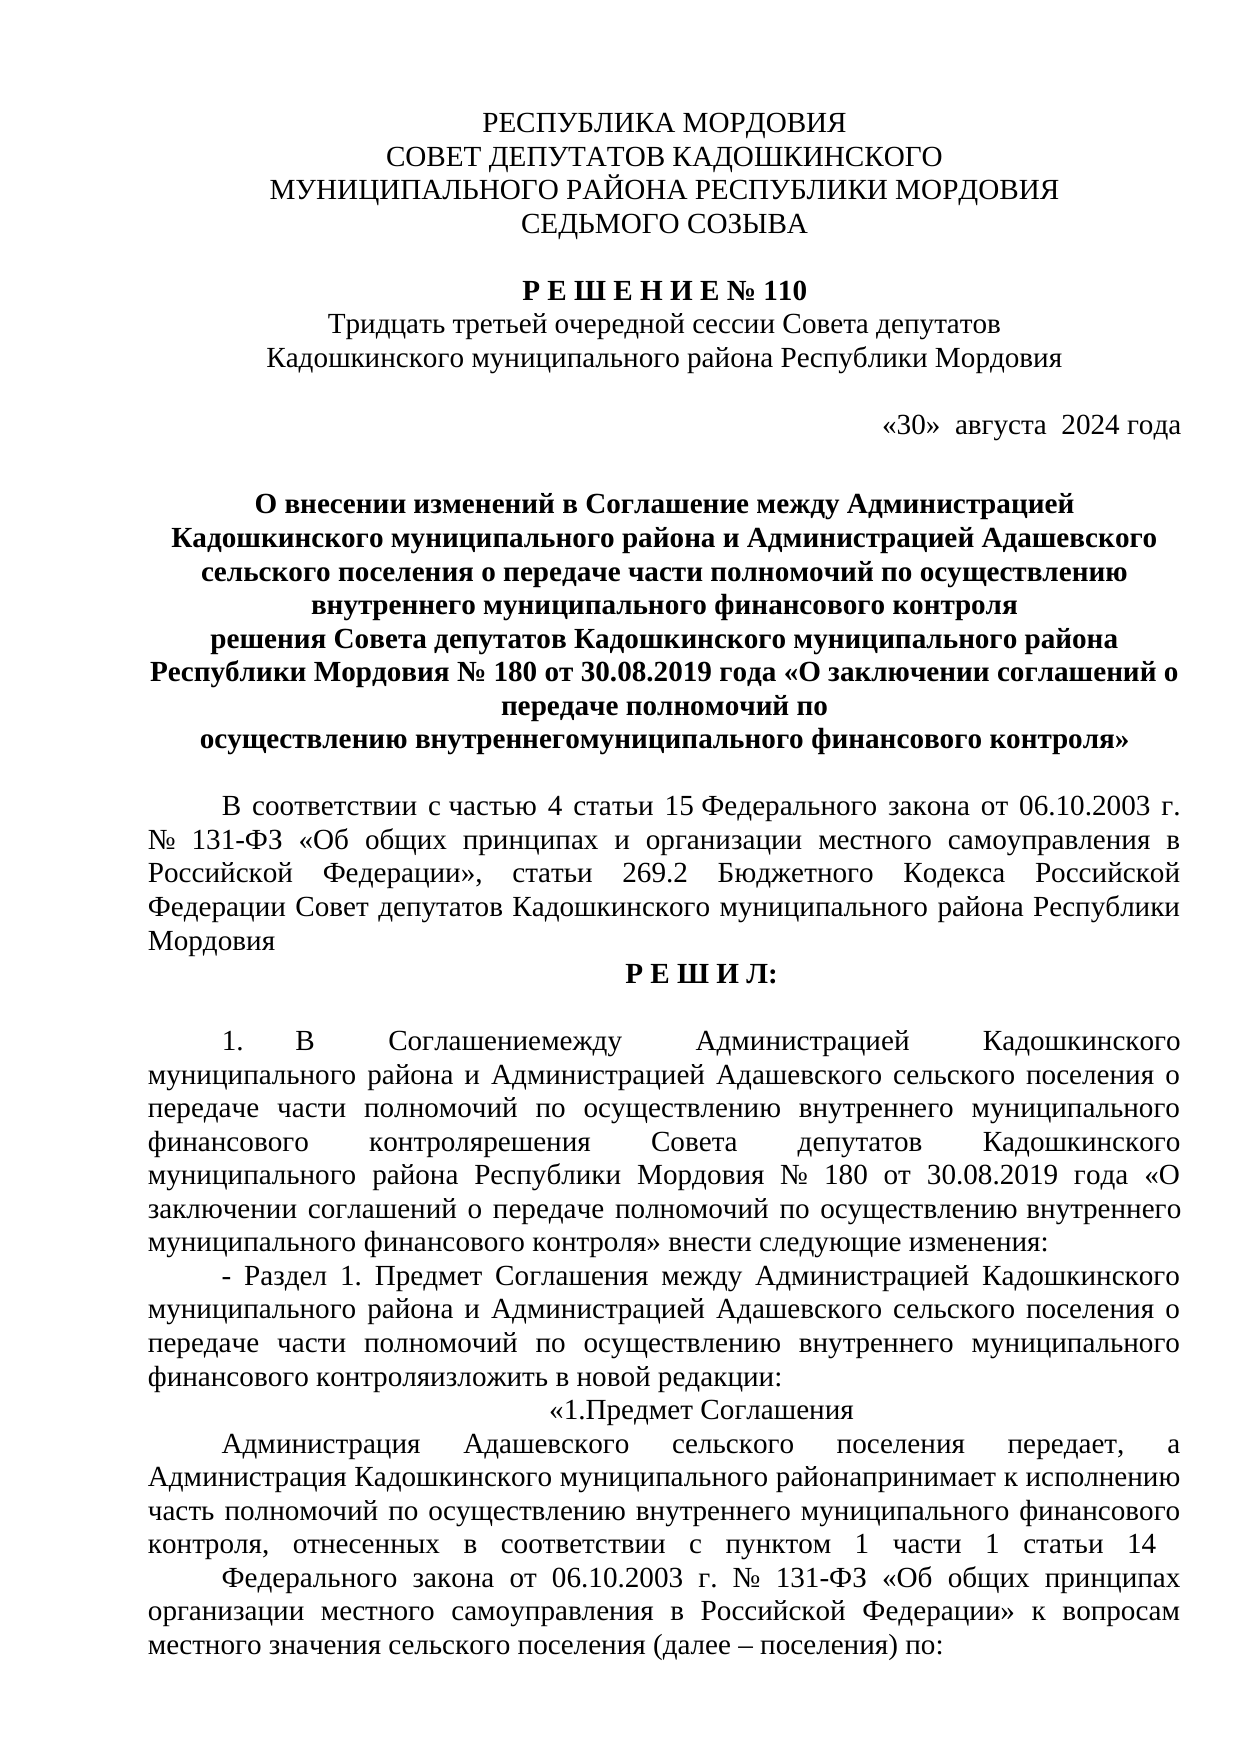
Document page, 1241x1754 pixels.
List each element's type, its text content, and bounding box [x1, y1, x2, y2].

text Администрация Адашевского сельского поселения передает, а Администрация Кадошкинского муниципального районапринимает к исполнению часть полномочий по осуществлению внутреннего муниципального финансового контроля, отнесенных в соответствии с пунктом 1 части 1 статьи 14 Федерального закона от 06.10.2003 г. № 131-ФЗ «Об общих принципах организации местного самоуправления в Российской Федерации» к вопросам местного значения сельского поселения (далее – поселения) по: [148, 1426, 1181, 1661]
text - Раздел 1. Предмет Соглашения между Администрацией Кадошкинского муниципального района и Администрацией Адашевского сельского поселения о передаче части полномочий по осуществлению внутреннего муниципального финансового контроляизложить в новой редакции: [148, 1258, 1181, 1392]
text В соответствии с частью 4 статьи 15 Федерального закона от 06.10.2003 г. № 131-ФЗ «Об общих принципах и организации местного самоуправления в Российской Федерации», статьи 269.2 Бюджетного Кодекса Российской Федерации Совет депутатов Кадошкинского муниципального района Республики Мордовия [148, 788, 1181, 956]
list В Соглашениемежду Администрацией Кадошкинского муниципального района и Администрацией Адашевского сельского поселения о передаче части полномочий по осуществлению внутреннего муниципального финансового контролярешения Совета депутатов Кадошкинского муниципального района Республики Мордовия № 180 от 30.08.2019 года «О заключении соглашений о передаче полномочий по осуществлению внутреннего муниципального финансового контроля» внести следующие изменения: [148, 1023, 1181, 1258]
text Р Е Ш Е Н И Е № 110 [148, 273, 1181, 306]
text «30» августа 2024 года [177, 407, 1181, 441]
text решения Совета депутатов Кадошкинского муниципального района Республики Мордовия № 180 от 30.08.2019 года «О заключении соглашений о передаче полномочий по осуществлению внутреннегомуниципального финансового контроля» [148, 621, 1181, 755]
text Тридцать третьей очередной сессии Совета депутатов [148, 306, 1181, 340]
text «1.Предмет Соглашения [148, 1392, 1181, 1426]
text Кадошкинского муниципального района Республики Мордовия [148, 340, 1181, 373]
text РЕСПУБЛИКА МОРДОВИЯ [148, 105, 1181, 139]
text СЕДЬМОГО СОЗЫВА [148, 206, 1181, 239]
text СОВЕТ ДЕПУТАТОВ КАДОШКИНСКОГО [148, 139, 1181, 172]
text МУНИЦИПАЛЬНОГО РАЙОНА РЕСПУБЛИКИ МОРДОВИЯ [148, 172, 1181, 206]
text О внесении изменений в Соглашение между Администрацией Кадошкинского муниципального района и Администрацией Адашевского сельского поселения о передаче части полномочий по осуществлению внутреннего муниципального финансового контроля [148, 487, 1181, 621]
text Р Е Ш И Л: [148, 956, 1181, 990]
